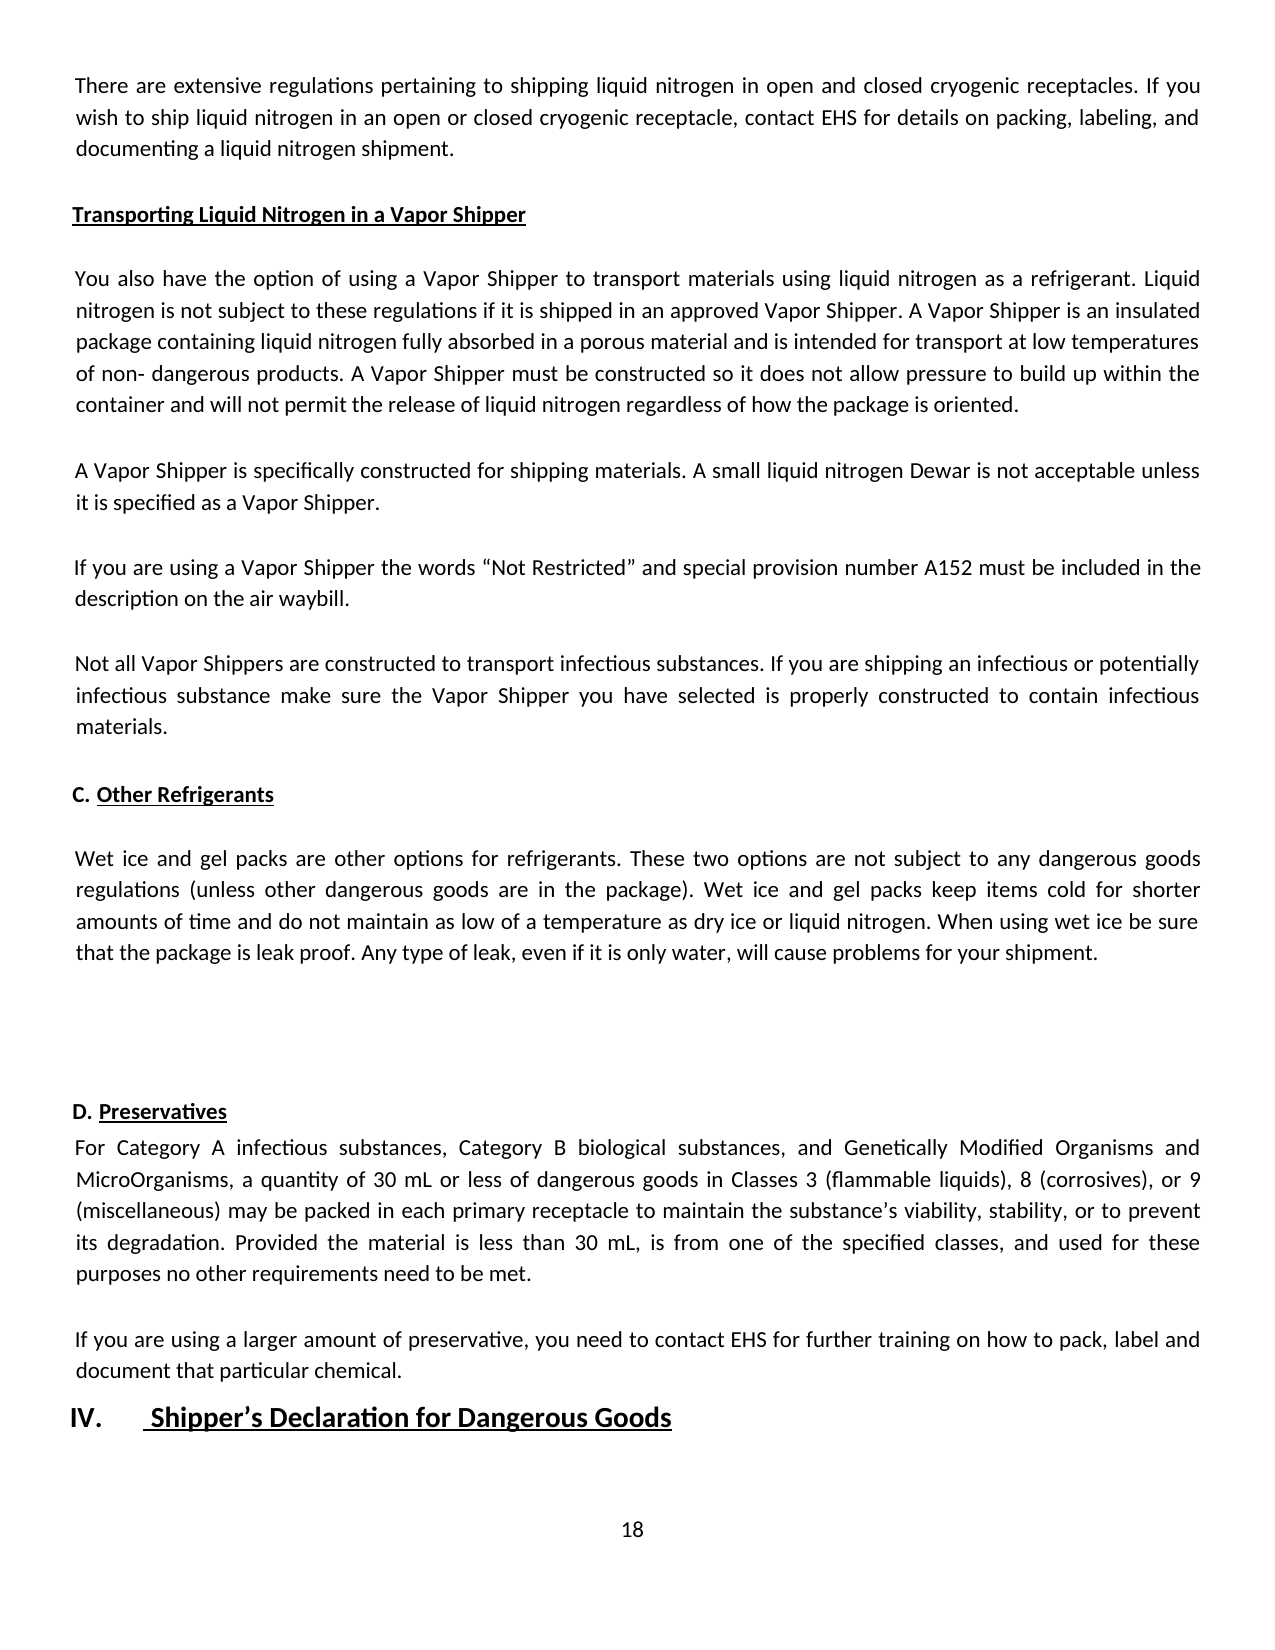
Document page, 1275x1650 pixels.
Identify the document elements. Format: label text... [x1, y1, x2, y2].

subtitle D. Preservatives [72, 1097, 1198, 1125]
text If you are using a larger amount of preservative, you need to contact EHS for further training on how to pack, label and document that particular chemical. [74, 1325, 1203, 1385]
text A Vapor Shipper is specifically constructed for shipping materials. A small liquid nitrogen Dewar is not acceptable unless it is specified as a Vapor Shipper. [74, 456, 1203, 516]
text Not all Vapor Shippers are constructed to transport infectious substances. If you are shipping an infectious or potentially infectious substance make sure the Vapor Shipper you have selected is properly constructed to contain infectious materials. [74, 649, 1203, 740]
text You also have the option of using a Vapor Shipper to transport materials using liquid nitrogen as a refrigerant. Liquid nitrogen is not subject to these regulations if it is shipped in an approved Vapor Shipper. A Vapor Shipper is an insulated package containing liquid nitrogen fully absorbed in a porous material and is intended for transport at low temperatures of non‐ dangerous products. A Vapor Shipper must be constructed so it does not allow pressure to build up within the container and will not permit the release of liquid nitrogen regardless of how the package is oriented. [74, 264, 1203, 418]
subtitle C. Other Refrigerants [72, 781, 1198, 808]
text For Category A infectious substances, Category B biological substances, and Genetically Modified Organisms and MicroOrganisms, a quantity of 30 mL or less of dangerous goods in Classes 3 (flammable liquids), 8 (corrosives), or 9 (miscellaneous) may be packed in each primary receptacle to maintain the substance’s viability, stability, or to prevent its degradation. Provided the material is less than 30 mL, is from one of the specified classes, and used for these purposes no other requirements need to be met. [74, 1133, 1203, 1287]
subtitle Transporting Liquid Nitrogen in a Vapor Shipper [72, 200, 1198, 228]
text If you are using a Vapor Shipper the words “Not Restricted” and special provision number A152 must be included in the description on the air waybill. [73, 553, 1204, 612]
subtitle IV. Shipper’s Declaration for Dangerous Goods [37, 1399, 1215, 1435]
text Wet ice and gel packs are other options for refrigerants. These two options are not subject to any dangerous goods regulations (unless other dangerous goods are in the package). Wet ice and gel packs keep items cold for shorter amounts of time and do not maintain as low of a temperature as dry ice or liquid nitrogen. When using wet ice be sure that the package is leak proof. Any type of leak, even if it is only water, will cause problems for your shipment. [74, 844, 1203, 966]
text There are extensive regulations pertaining to shipping liquid nitrogen in open and closed cryogenic receptacles. If you wish to ship liquid nitrogen in an open or closed cryogenic receptacle, contact EHS for details on packing, labeling, and documenting a liquid nitrogen shipment. [74, 71, 1203, 162]
